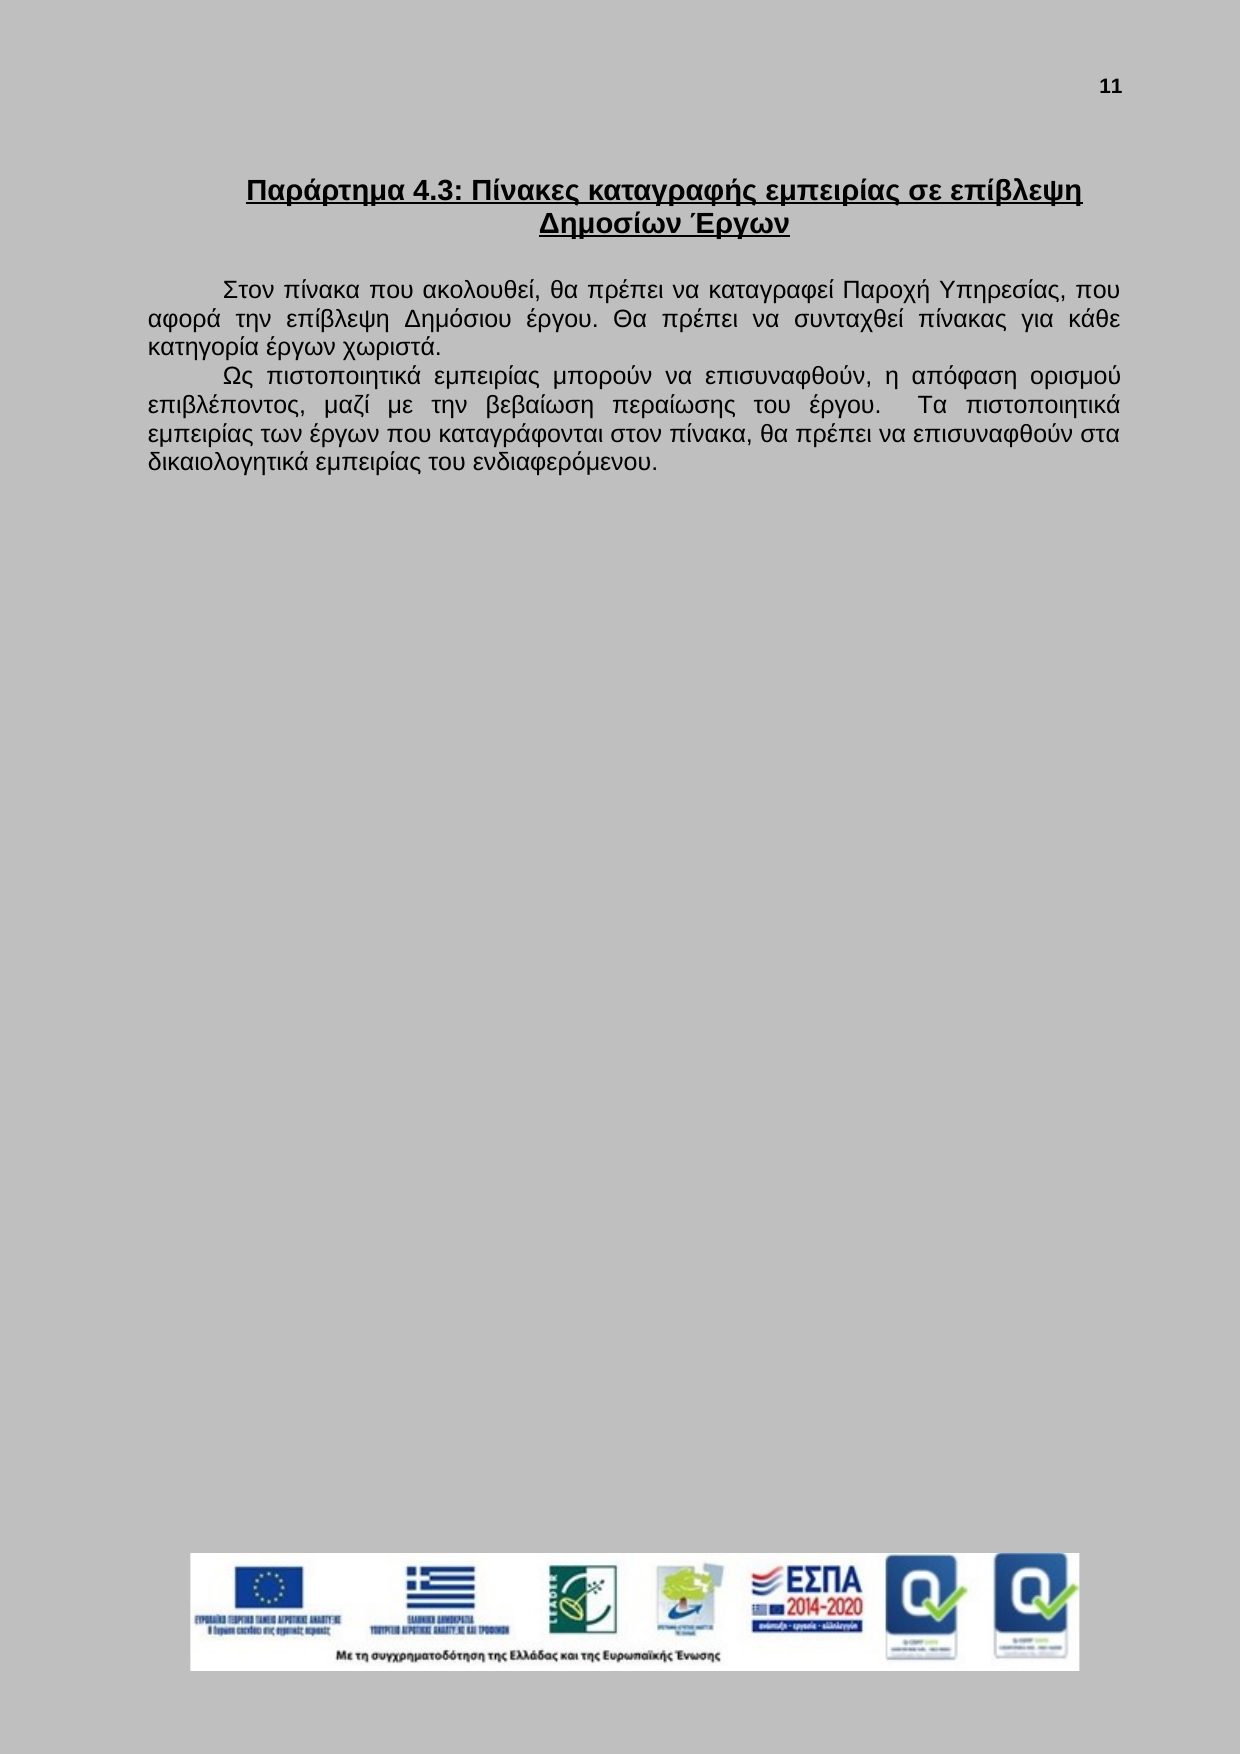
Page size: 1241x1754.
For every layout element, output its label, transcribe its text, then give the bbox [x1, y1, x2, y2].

text Στον πίνακα που ακολουθεί, θα πρέπει να καταγραφεί Παροχή Υπηρεσίας, που αφορά την επίβλεψη Δημόσιου έργου. Θα πρέπει να συνταχθεί πίνακας για κάθε κατηγορία έργων χωριστά. [148, 275, 1122, 361]
text Ως πιστοποιητικά εμπειρίας μπορούν να επισυναφθούν, η απόφαση ορισμού επιβλέποντος, μαζί με την βεβαίωση περαίωσης του έργου. Τα πιστοποιητικά εμπειρίας των έργων που καταγράφονται στον πίνακα, θα πρέπει να επισυναφθούν στα δικαιολογητικά εμπειρίας του ενδιαφερόμενου. [148, 361, 1122, 476]
subtitle Παράρτημα 4.3: Πίνακες καταγραφής εμπειρίας σε επίβλεψη Δημοσίων Έργων [207, 173, 1122, 240]
picture [190, 1553, 1080, 1671]
